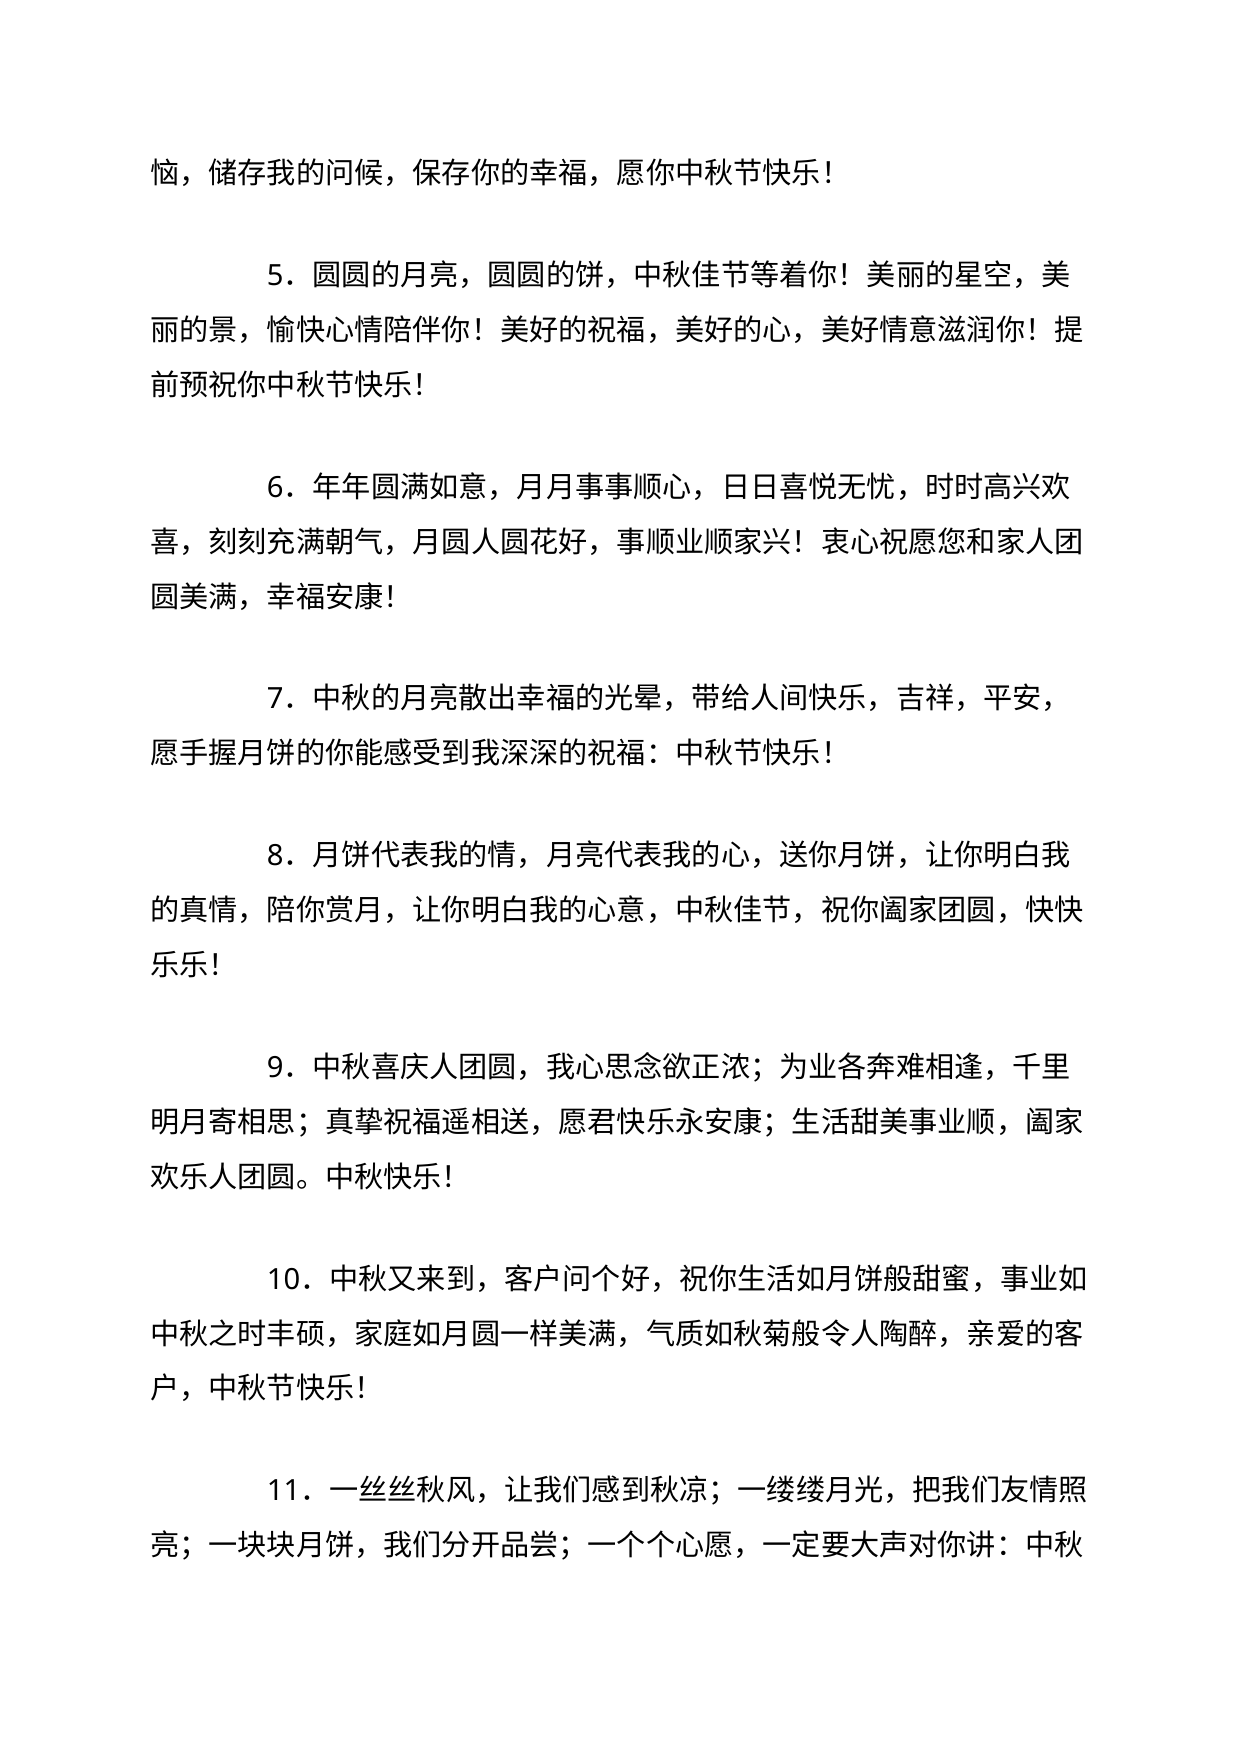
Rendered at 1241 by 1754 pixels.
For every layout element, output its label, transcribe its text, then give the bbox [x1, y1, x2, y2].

text 9．中秋喜庆人团圆，我心思念欲正浓；为业各奔难相逢，千里明月寄相思；真挚祝福遥相送，愿君快乐永安康；生活甜美事业顺，阖家欢乐人团圆。中秋快乐！ [150, 1043, 1090, 1196]
text 8．月饼代表我的情，月亮代表我的心，送你月饼，让你明白我的真情，陪你赏月，让你明白我的心意，中秋佳节，祝你阖家团圆，快快乐乐！ [150, 832, 1090, 984]
text 7．中秋的月亮散出幸福的光晕，带给人间快乐，吉祥，平安，愿手握月饼的你能感受到我深深的祝福：中秋节快乐！ [150, 675, 1090, 772]
text 6．年年圆满如意，月月事事顺心，日日喜悦无忧，时时高兴欢喜，刻刻充满朝气，月圆人圆花好，事顺业顺家兴！衷心祝愿您和家人团圆美满，幸福安康！ [150, 463, 1090, 616]
text 10．中秋又来到，客户问个好，祝你生活如月饼般甜蜜，事业如中秋之时丰硕，家庭如月圆一样美满，气质如秋菊般令人陶醉，亲爱的客户，中秋节快乐！ [150, 1255, 1090, 1407]
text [150, 150, 1090, 192]
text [150, 1467, 1090, 1564]
text 5．圆圆的月亮，圆圆的饼，中秋佳节等着你！美丽的星空，美丽的景，愉快心情陪伴你！美好的祝福，美好的心，美好情意滋润你！提前预祝你中秋节快乐！ [150, 252, 1090, 404]
